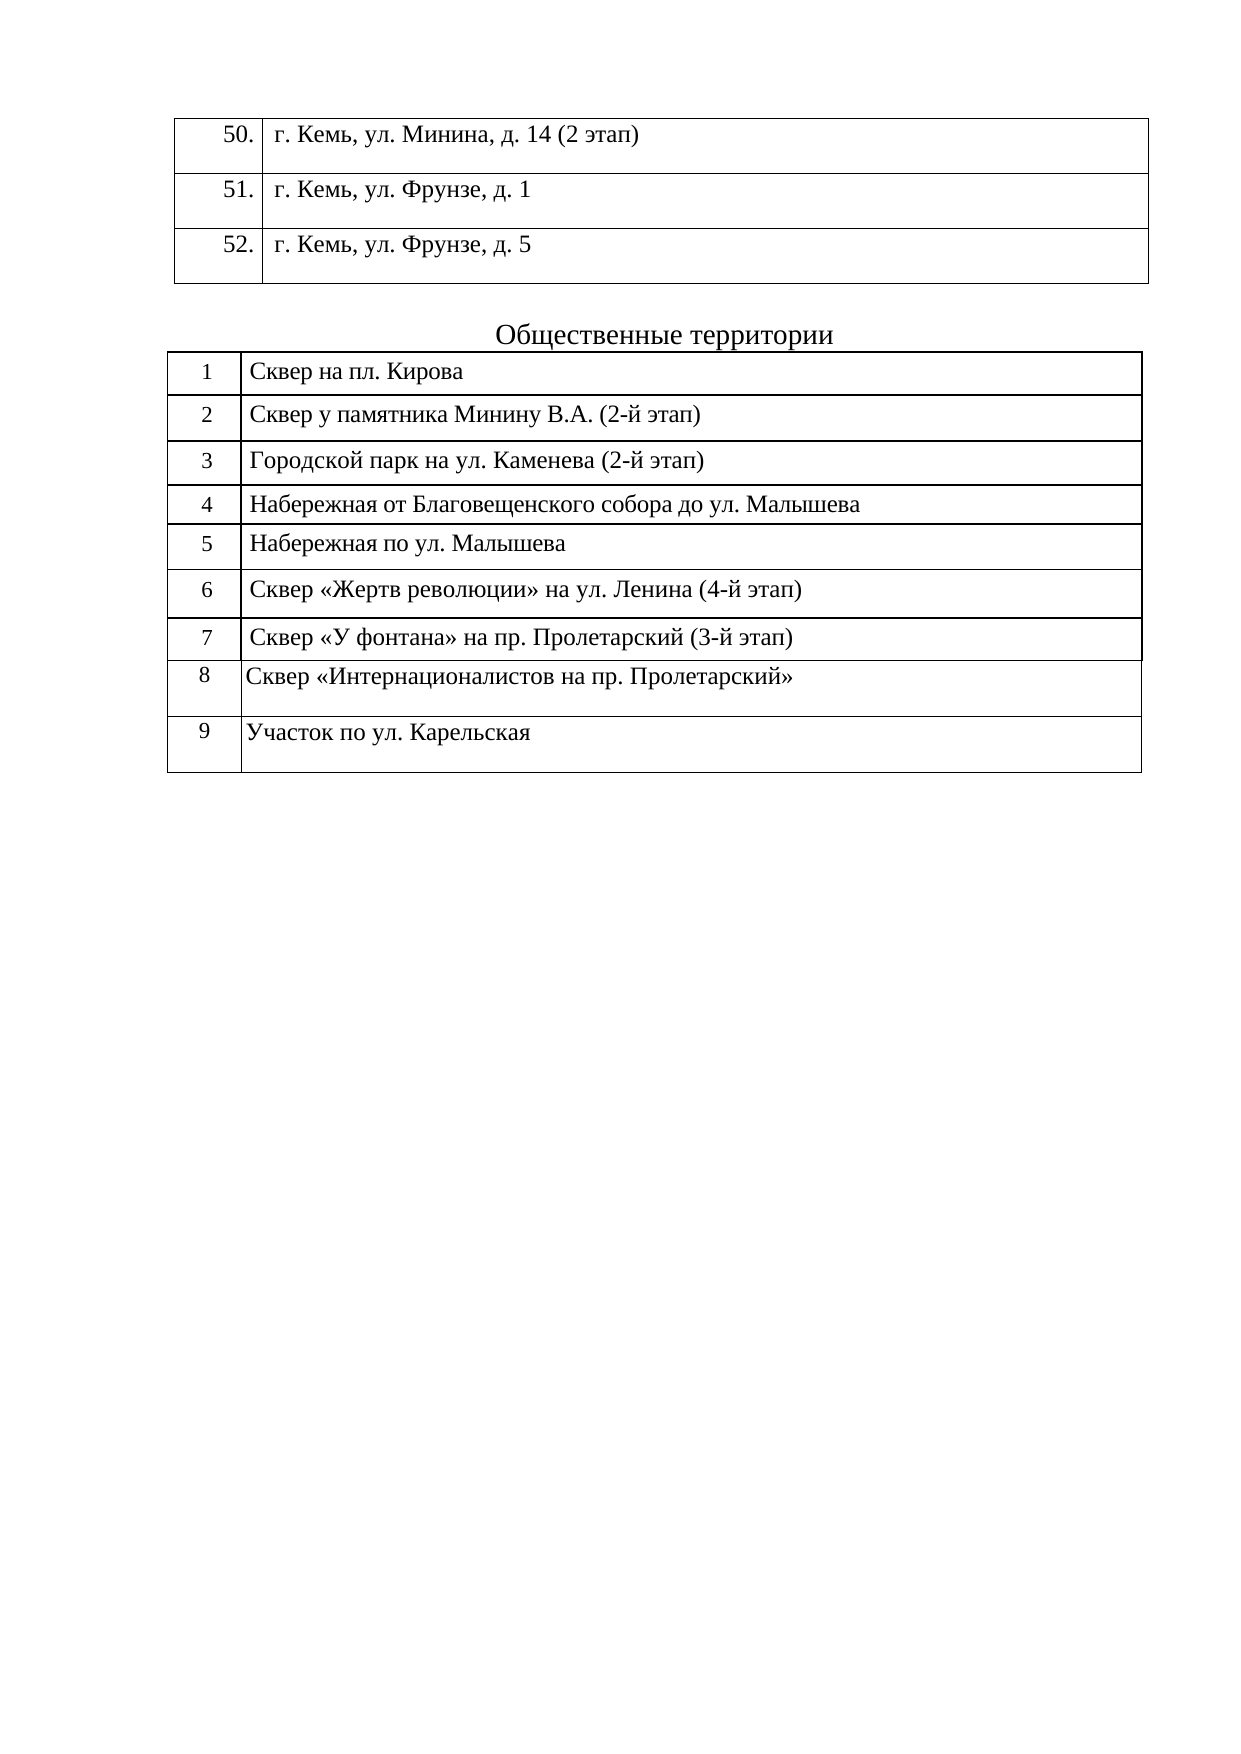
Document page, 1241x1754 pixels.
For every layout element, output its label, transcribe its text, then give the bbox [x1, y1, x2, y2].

table_cell Участок по ул. Карельская [242, 717, 1141, 772]
table_cell [175, 229, 262, 283]
table_cell Сквер «Интернационалистов на пр. Пролетарский» [242, 661, 1141, 716]
table_cell 2 [168, 396, 240, 440]
table_cell Набережная по ул. Малышева [242, 525, 1141, 569]
table_cell 7 [168, 619, 240, 659]
table_cell Сквер «Жертв революции» на ул. Ленина (4-й этап) [242, 570, 1141, 617]
table_cell Набережная от Благовещенского собора до ул. Малышева [242, 486, 1141, 523]
table_cell Городской парк на ул. Каменева (2-й этап) [242, 442, 1141, 484]
table_cell 9 [168, 717, 241, 772]
table_cell 5 [168, 525, 240, 569]
table_header 1 [168, 353, 240, 394]
table_cell [175, 174, 262, 228]
table_cell 3 [168, 442, 240, 484]
table_cell 4 [168, 486, 240, 523]
table_cell 6 [168, 570, 240, 617]
table_cell 8 [168, 661, 241, 716]
table_cell г. Кемь, ул. Минина, д. 14 (2 этап) [263, 119, 1148, 173]
table_cell Сквер у памятника Минину В.А. (2-й этап) [242, 396, 1141, 440]
table_header Сквер на пл. Кирова [242, 353, 1141, 394]
table_cell [175, 119, 262, 173]
table_cell г. Кемь, ул. Фрунзе, д. 1 [263, 174, 1148, 228]
table_cell г. Кемь, ул. Фрунзе, д. 5 [263, 229, 1148, 283]
text Общественные территории [177, 317, 1152, 351]
table_cell Сквер «У фонтана» на пр. Пролетарский (3-й этап) [242, 619, 1141, 659]
